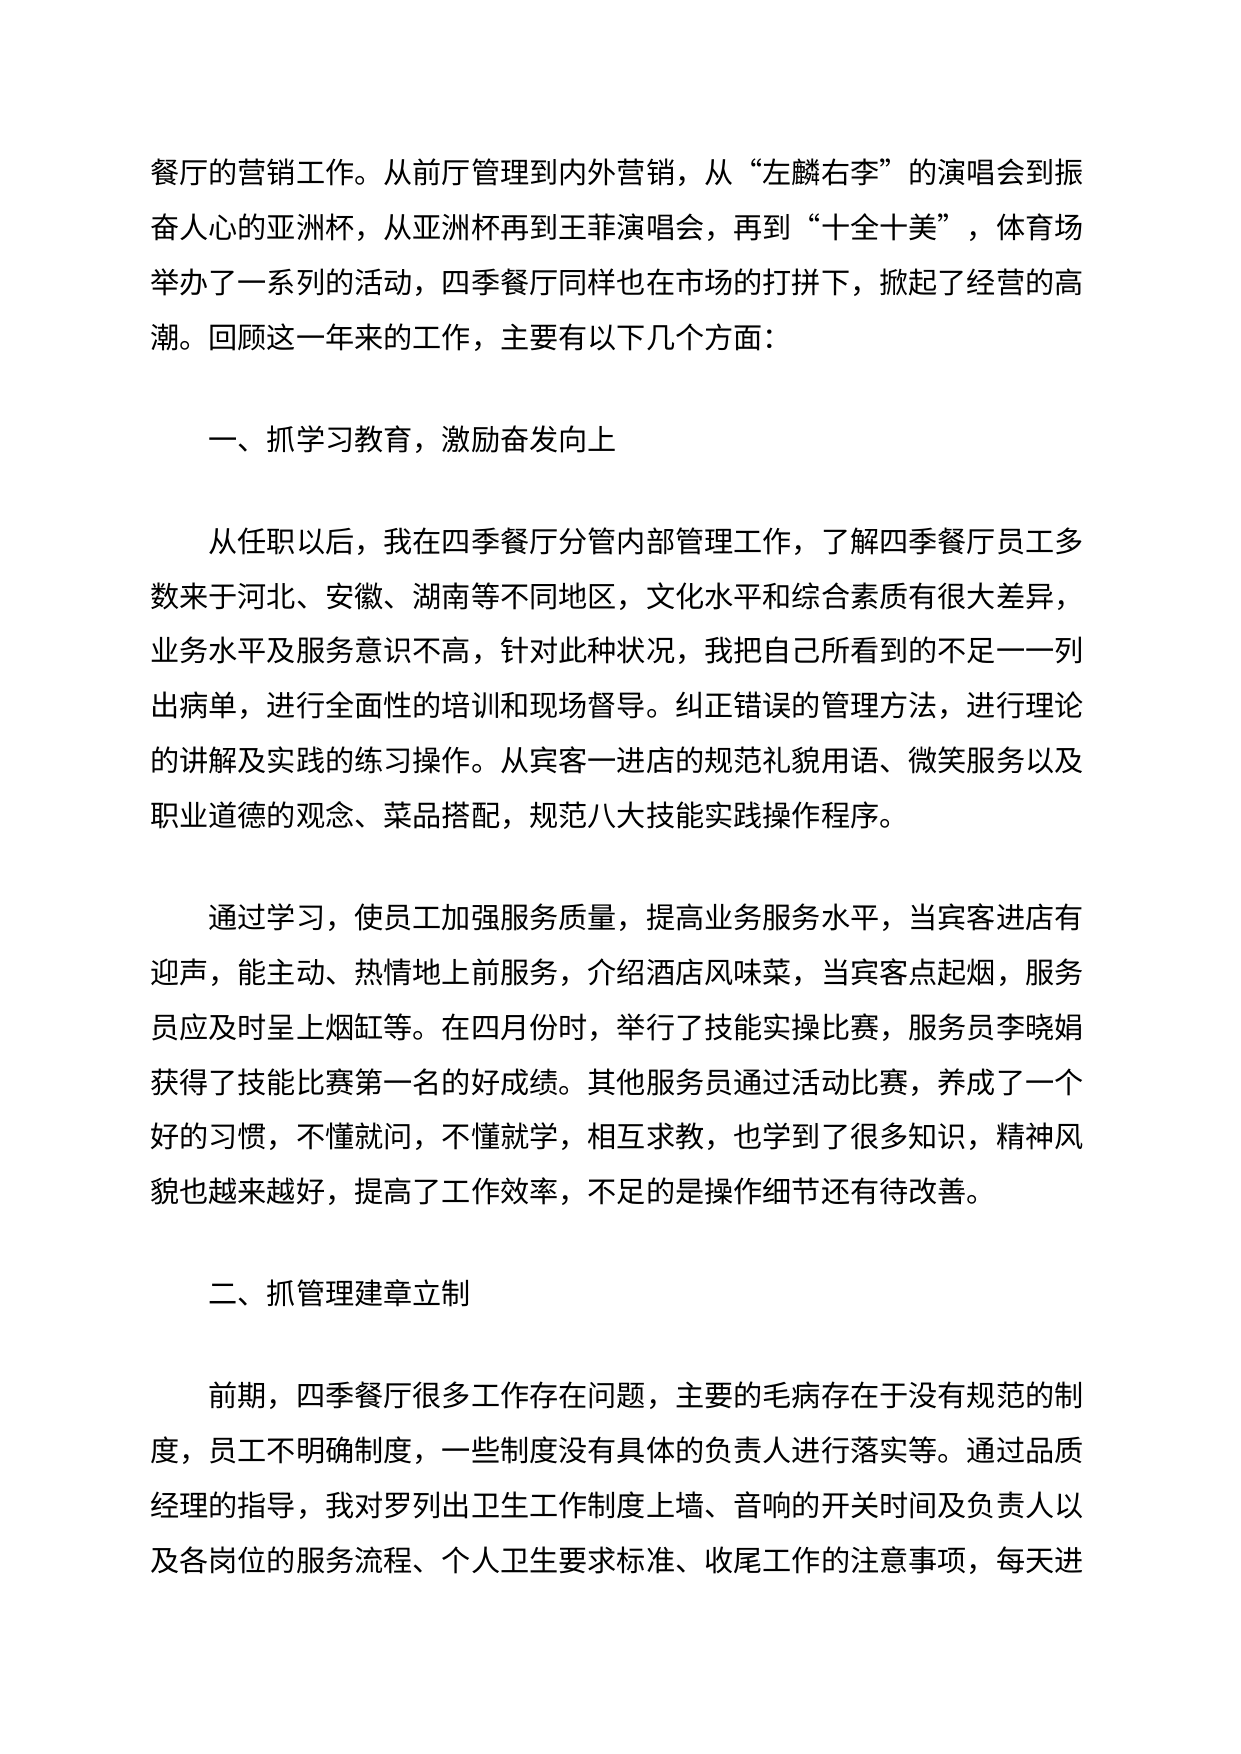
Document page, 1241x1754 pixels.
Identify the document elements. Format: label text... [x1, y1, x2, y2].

text 一、抓学习教育，激励奋发向上 [150, 416, 1090, 459]
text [150, 150, 1090, 357]
text 通过学习，使员工加强服务质量，提高业务服务水平，当宾客进店有迎声，能主动、热情地上前服务，介绍酒店风味菜，当宾客点起烟，服务员应及时呈上烟缸等。在四月份时，举行了技能实操比赛，服务员李晓娟获得了技能比赛第一名的好成绩。其他服务员通过活动比赛，养成了一个好的习惯，不懂就问，不懂就学，相互求教，也学到了很多知识，精神风貌也越来越好，提高了工作效率，不足的是操作细节还有待改善。 [150, 894, 1090, 1211]
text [150, 1372, 1090, 1579]
text 二、抓管理建章立制 [150, 1271, 1090, 1313]
text 从任职以后，我在四季餐厅分管内部管理工作，了解四季餐厅员工多数来于河北、安徽、湖南等不同地区，文化水平和综合素质有很大差异，业务水平及服务意识不高，针对此种状况，我把自己所看到的不足一一列出病单，进行全面性的培训和现场督导。纠正错误的管理方法，进行理论的讲解及实践的练习操作。从宾客一进店的规范礼貌用语、微笑服务以及职业道德的观念、菜品搭配，规范八大技能实践操作程序。 [150, 518, 1090, 835]
